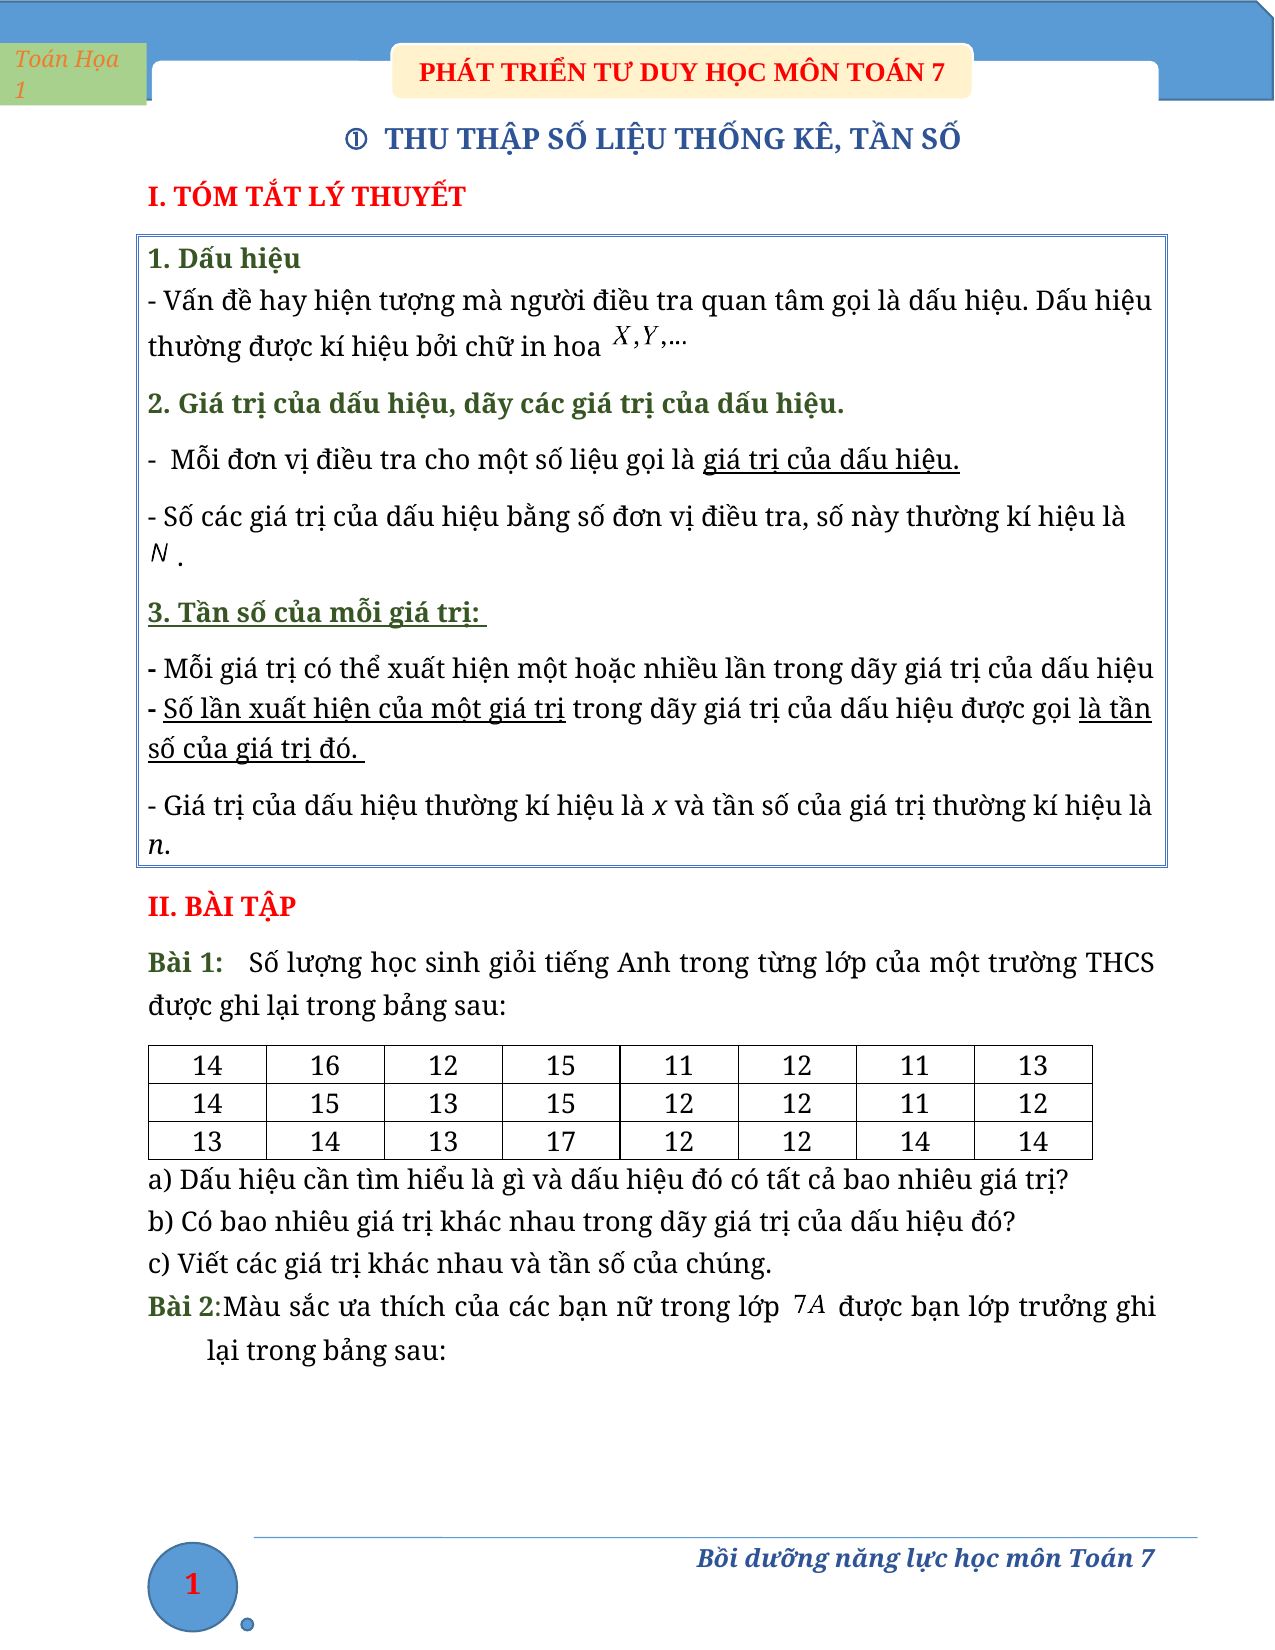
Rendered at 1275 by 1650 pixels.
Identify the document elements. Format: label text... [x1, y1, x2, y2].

text Bài 1: Số lượng học sinh giỏi tiếng Anh trong từng lớp của một trường THCS được ghi lại trong bảng sau: [148, 944, 1157, 1023]
text Bài 2: Màu sắc ưa thích của các bạn nữ trong lớp được bạn lớp trưởng ghi lại trong bảng sau: [148, 1287, 1157, 1368]
table_cell 12 [739, 1122, 856, 1159]
table_cell 11 [857, 1084, 974, 1121]
table_cell 15 [267, 1084, 384, 1121]
table_header 13 [975, 1046, 1092, 1083]
table_header 11 [857, 1046, 974, 1083]
text - Mỗi đơn vị điều tra cho một số liệu gọi là giá trị của dấu hiệu. [139, 436, 1165, 478]
list a) Dấu hiệu cần tìm hiểu là gì và dấu hiệu đó có tất cả bao nhiêu giá trị? [148, 1160, 1157, 1197]
table_cell 13 [385, 1084, 502, 1121]
table_cell 12 [621, 1122, 738, 1159]
list 1. Dấu hiệu [139, 237, 1165, 276]
list - Số lần xuất hiện của một giá trị trong dãy giá trị của dấu hiệu được gọi là tần số của giá trị đó. [139, 684, 1165, 766]
list - Mỗi giá trị có thể xuất hiện một hoặc nhiều lần trong dãy giá trị của dấu hiệu [139, 645, 1165, 684]
list c) Viết các giá trị khác nhau và tần số của chúng. [148, 1245, 1157, 1282]
table_header 15 [503, 1046, 619, 1083]
table_cell 13 [149, 1122, 266, 1159]
table_header 12 [385, 1046, 502, 1083]
text THU THẬP SỐ LIỆU THỐNG KÊ, TẦN SỐ [148, 118, 1157, 158]
table_cell 12 [739, 1084, 856, 1121]
table_cell 12 [975, 1084, 1092, 1121]
list b) Có bao nhiêu giá trị khác nhau trong dãy giá trị của dấu hiệu đó? [148, 1203, 1157, 1239]
table_cell 17 [503, 1122, 619, 1159]
table_header 12 [739, 1046, 856, 1083]
table_cell 13 [385, 1122, 502, 1159]
text - Vấn đề hay hiện tượng mà người điều tra quan tâm gọi là dấu hiệu. Dấu hiệu thường được kí hiệu bởi chữ in hoa [139, 276, 1165, 365]
table_header 16 [267, 1046, 384, 1083]
table_header 11 [621, 1046, 738, 1083]
text - Giá trị của dấu hiệu thường kí hiệu là x và tần số của giá trị thường kí hiệu là n. [139, 781, 1165, 865]
text II. BÀI TẬP [148, 887, 1157, 924]
text 2. Giá trị của dấu hiệu, dãy các giá trị của dấu hiệu. [139, 379, 1165, 421]
table_cell 15 [503, 1084, 619, 1121]
table_cell 14 [267, 1122, 384, 1159]
text I. TÓM TẮT LÝ THUYẾT [148, 178, 1157, 214]
table_header 14 [149, 1046, 266, 1083]
text 3. Tần số của mỗi giá trị: [139, 588, 1165, 630]
table_cell 14 [857, 1122, 974, 1159]
table_cell 14 [975, 1122, 1092, 1159]
table_cell 14 [149, 1084, 266, 1121]
table_cell 12 [621, 1084, 738, 1121]
text - Số các giá trị của dấu hiệu bằng số đơn vị điều tra, số này thường kí hiệu là . [139, 492, 1165, 574]
